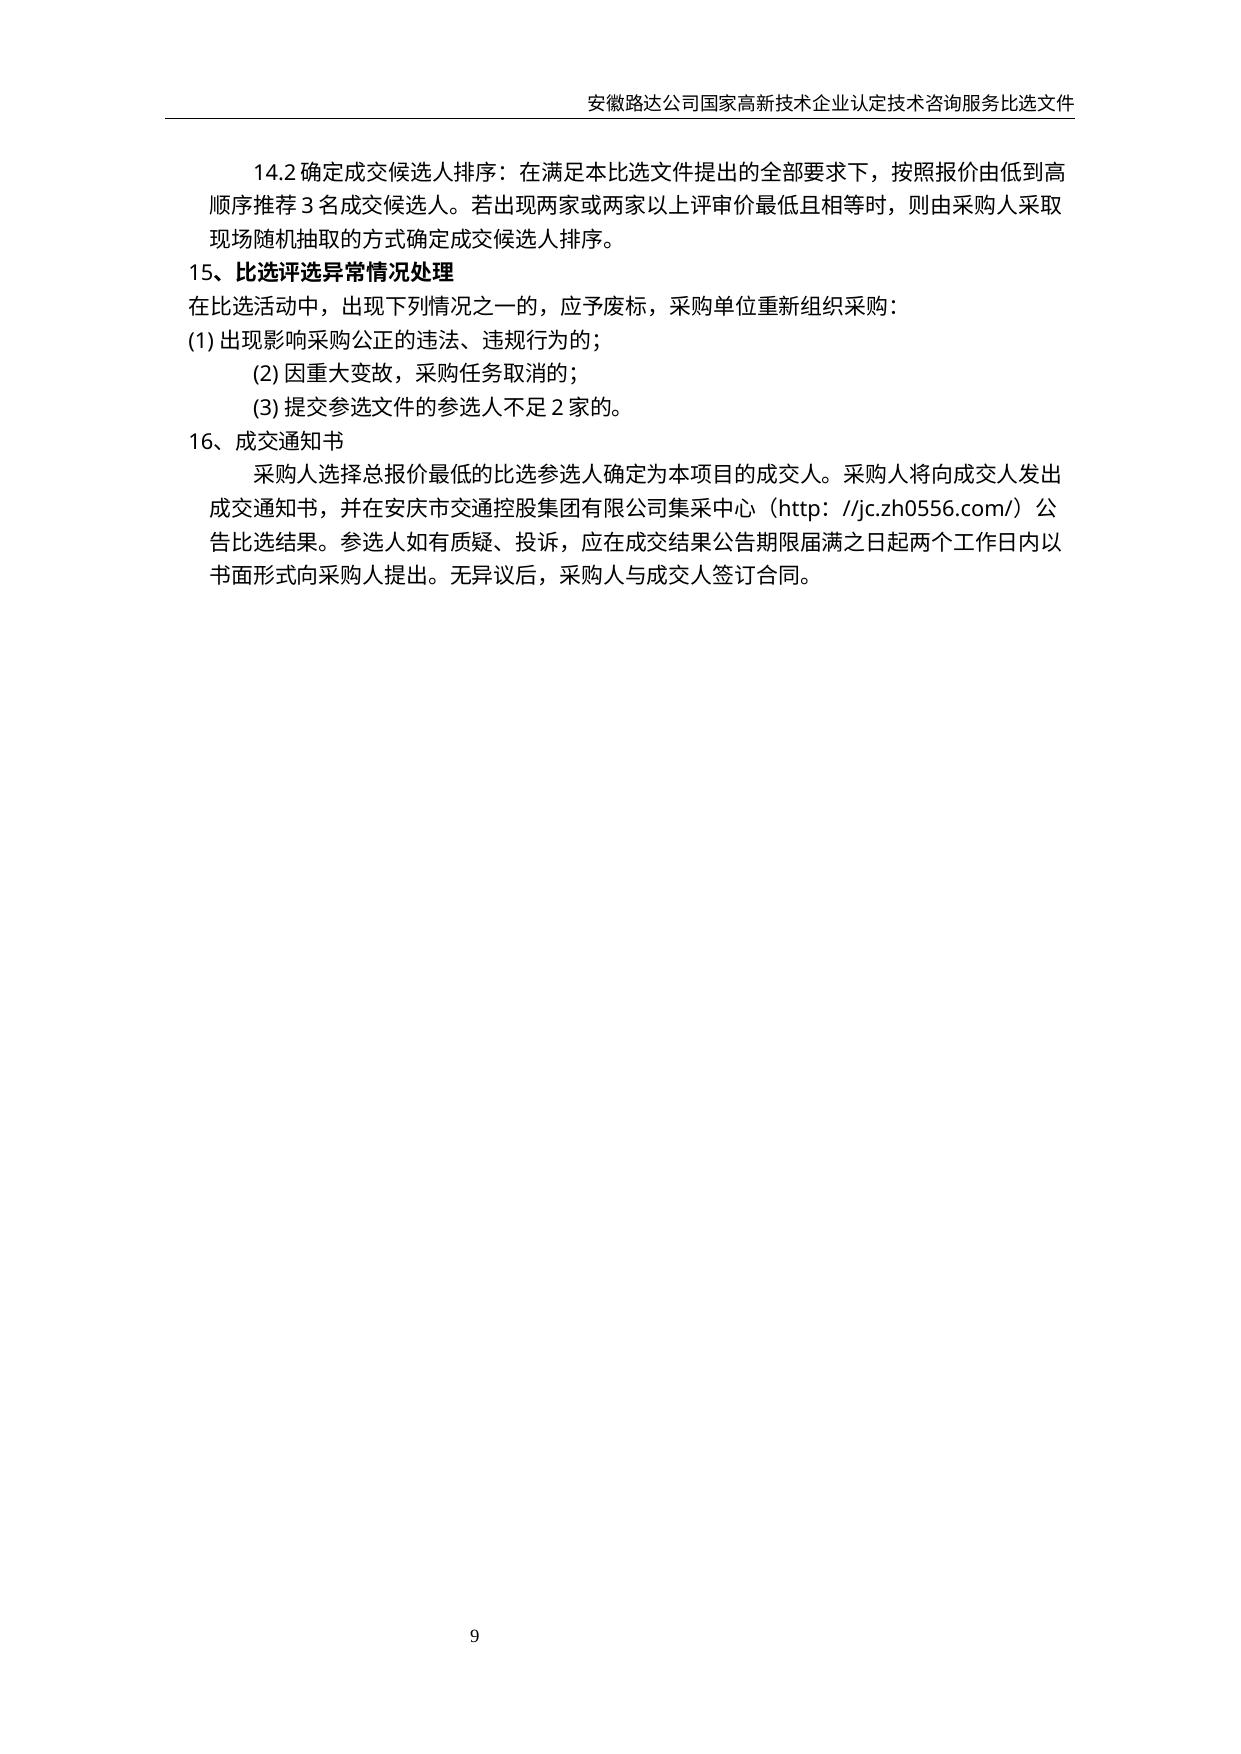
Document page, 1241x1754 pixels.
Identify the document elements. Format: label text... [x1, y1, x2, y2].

text (1) 出现影响采购公正的违法、违规行为的； [165, 322, 1075, 355]
text 在比选活动中，出现下列情况之一的，应予废标，采购单位重新组织采购： [165, 288, 1075, 322]
text (2) 因重大变故，采购任务取消的； [209, 355, 1075, 389]
text 14.2确定成交候选人排序：在满足本比选文件提出的全部要求下，按照报价由低到高顺序推荐3名成交候选人。若出现两家或两家以上评审价最低且相等时，则由采购人采取现场随机抽取的方式确定成交候选人排序。 [209, 153, 1075, 254]
text (3) 提交参选文件的参选人不足2家的。 [209, 389, 1075, 423]
text 16、成交通知书 [165, 423, 1075, 456]
text 15、比选评选异常情况处理 [165, 254, 1075, 288]
text 采购人选择总报价最低的比选参选人确定为本项目的成交人。采购人将向成交人发出成交通知书，并在安庆市交通控股集团有限公司集采中心（http：//jc.zh0556.com/）公告比选结果。参选人如有质疑、投诉，应在成交结果公告期限届满之日起两个工作日内以书面形式向采购人提出。无异议后，采购人与成交人签订合同。 [209, 456, 1075, 591]
